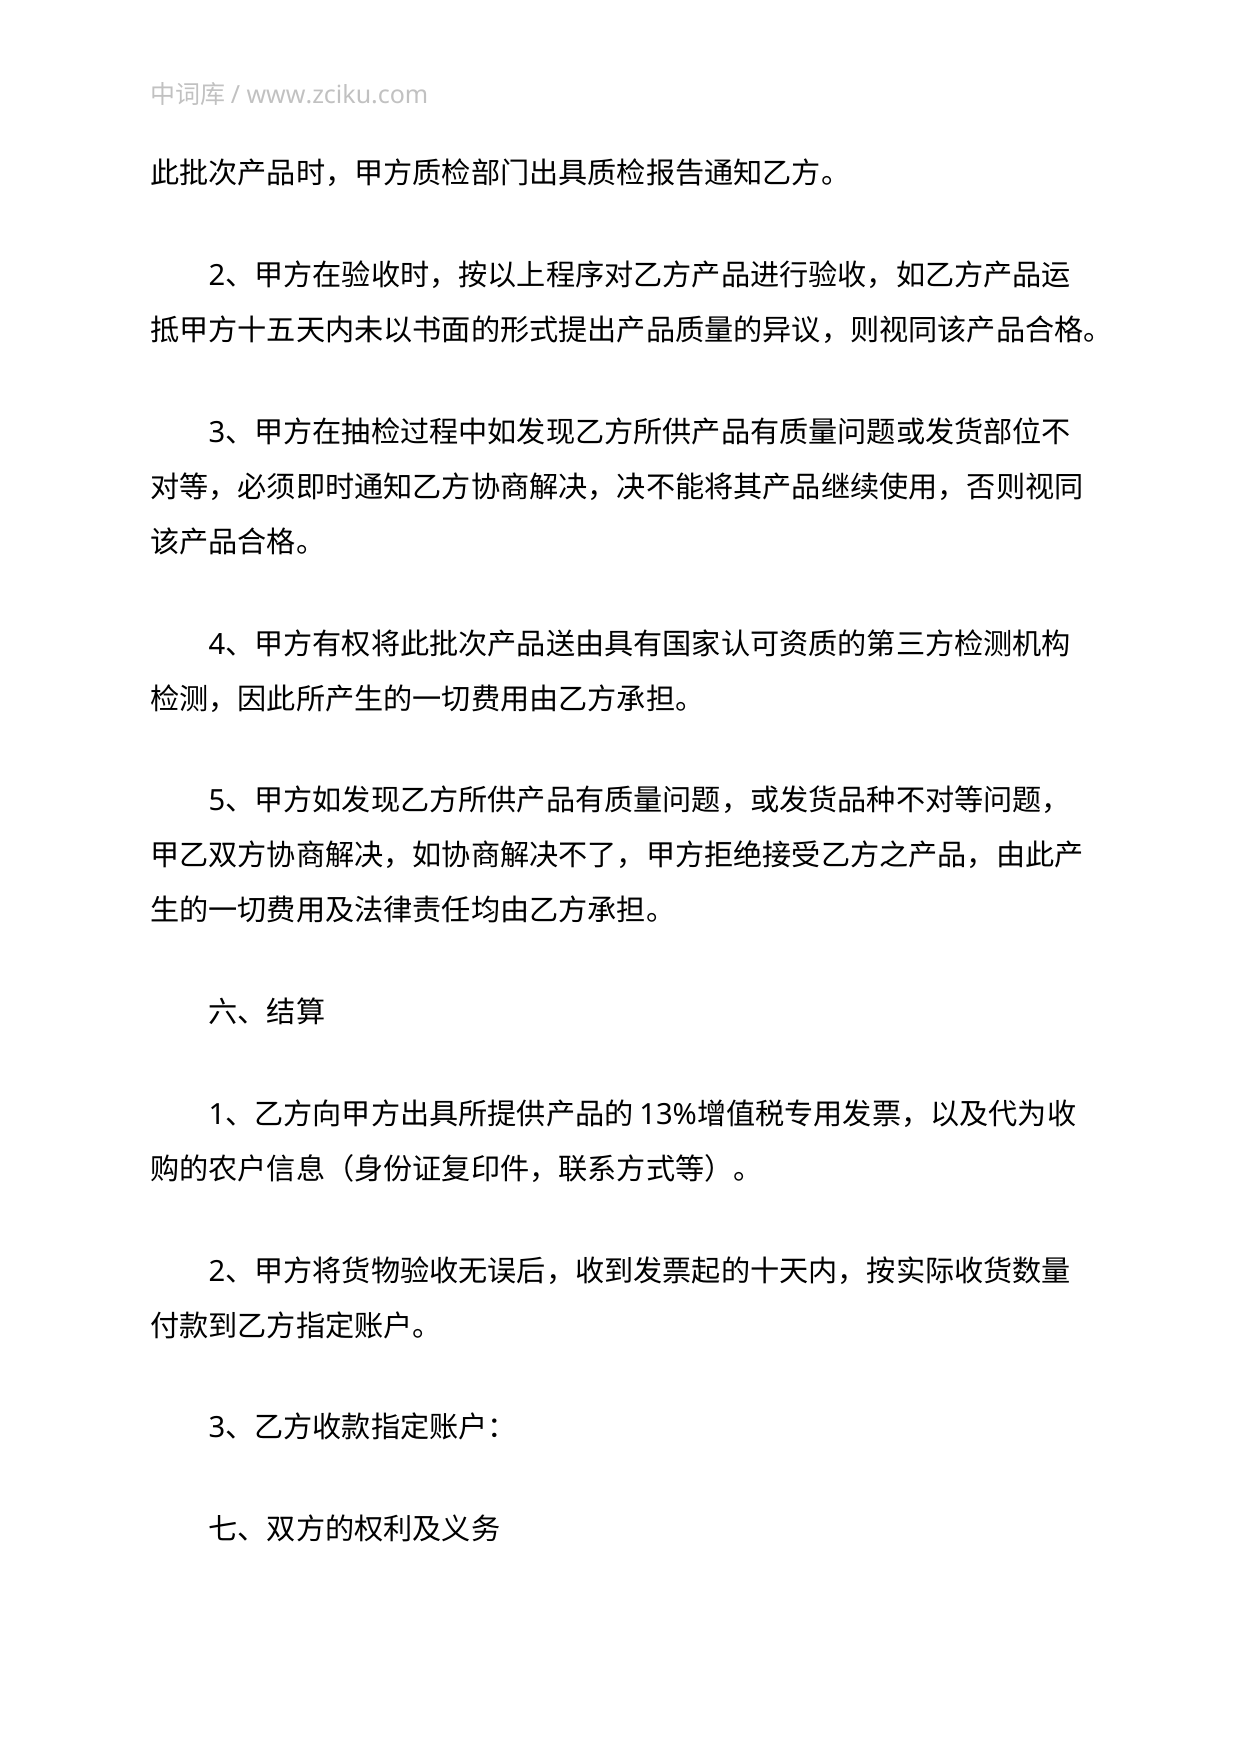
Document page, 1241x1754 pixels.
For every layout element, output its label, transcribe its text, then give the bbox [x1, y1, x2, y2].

text 2、甲方在验收时，按以上程序对乙方产品进行验收，如乙方产品运抵甲方十五天内未以书面的形式提出产品质量的异议，则视同该产品合格。 [150, 252, 1090, 349]
text 六、结算 [150, 989, 1090, 1031]
text 1、乙方向甲方出具所提供产品的13%增值税专用发票，以及代为收购的农户信息（身份证复印件，联系方式等）。 [150, 1090, 1090, 1188]
text 2、甲方将货物验收无误后，收到发票起的十天内，按实际收货数量付款到乙方指定账户。 [150, 1247, 1090, 1344]
text 七、双方的权利及义务 [150, 1506, 1090, 1548]
text 5、甲方如发现乙方所供产品有质量问题，或发货品种不对等问题，甲乙双方协商解决，如协商解决不了，甲方拒绝接受乙方之产品，由此产生的一切费用及法律责任均由乙方承担。 [150, 777, 1090, 929]
text 3、乙方收款指定账户： [150, 1404, 1090, 1446]
text 3、甲方在抽检过程中如发现乙方所供产品有质量问题或发货部位不对等，必须即时通知乙方协商解决，决不能将其产品继续使用，否则视同该产品合格。 [150, 408, 1090, 561]
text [150, 150, 1090, 192]
text 4、甲方有权将此批次产品送由具有国家认可资质的第三方检测机构检测，因此所产生的一切费用由乙方承担。 [150, 620, 1090, 717]
